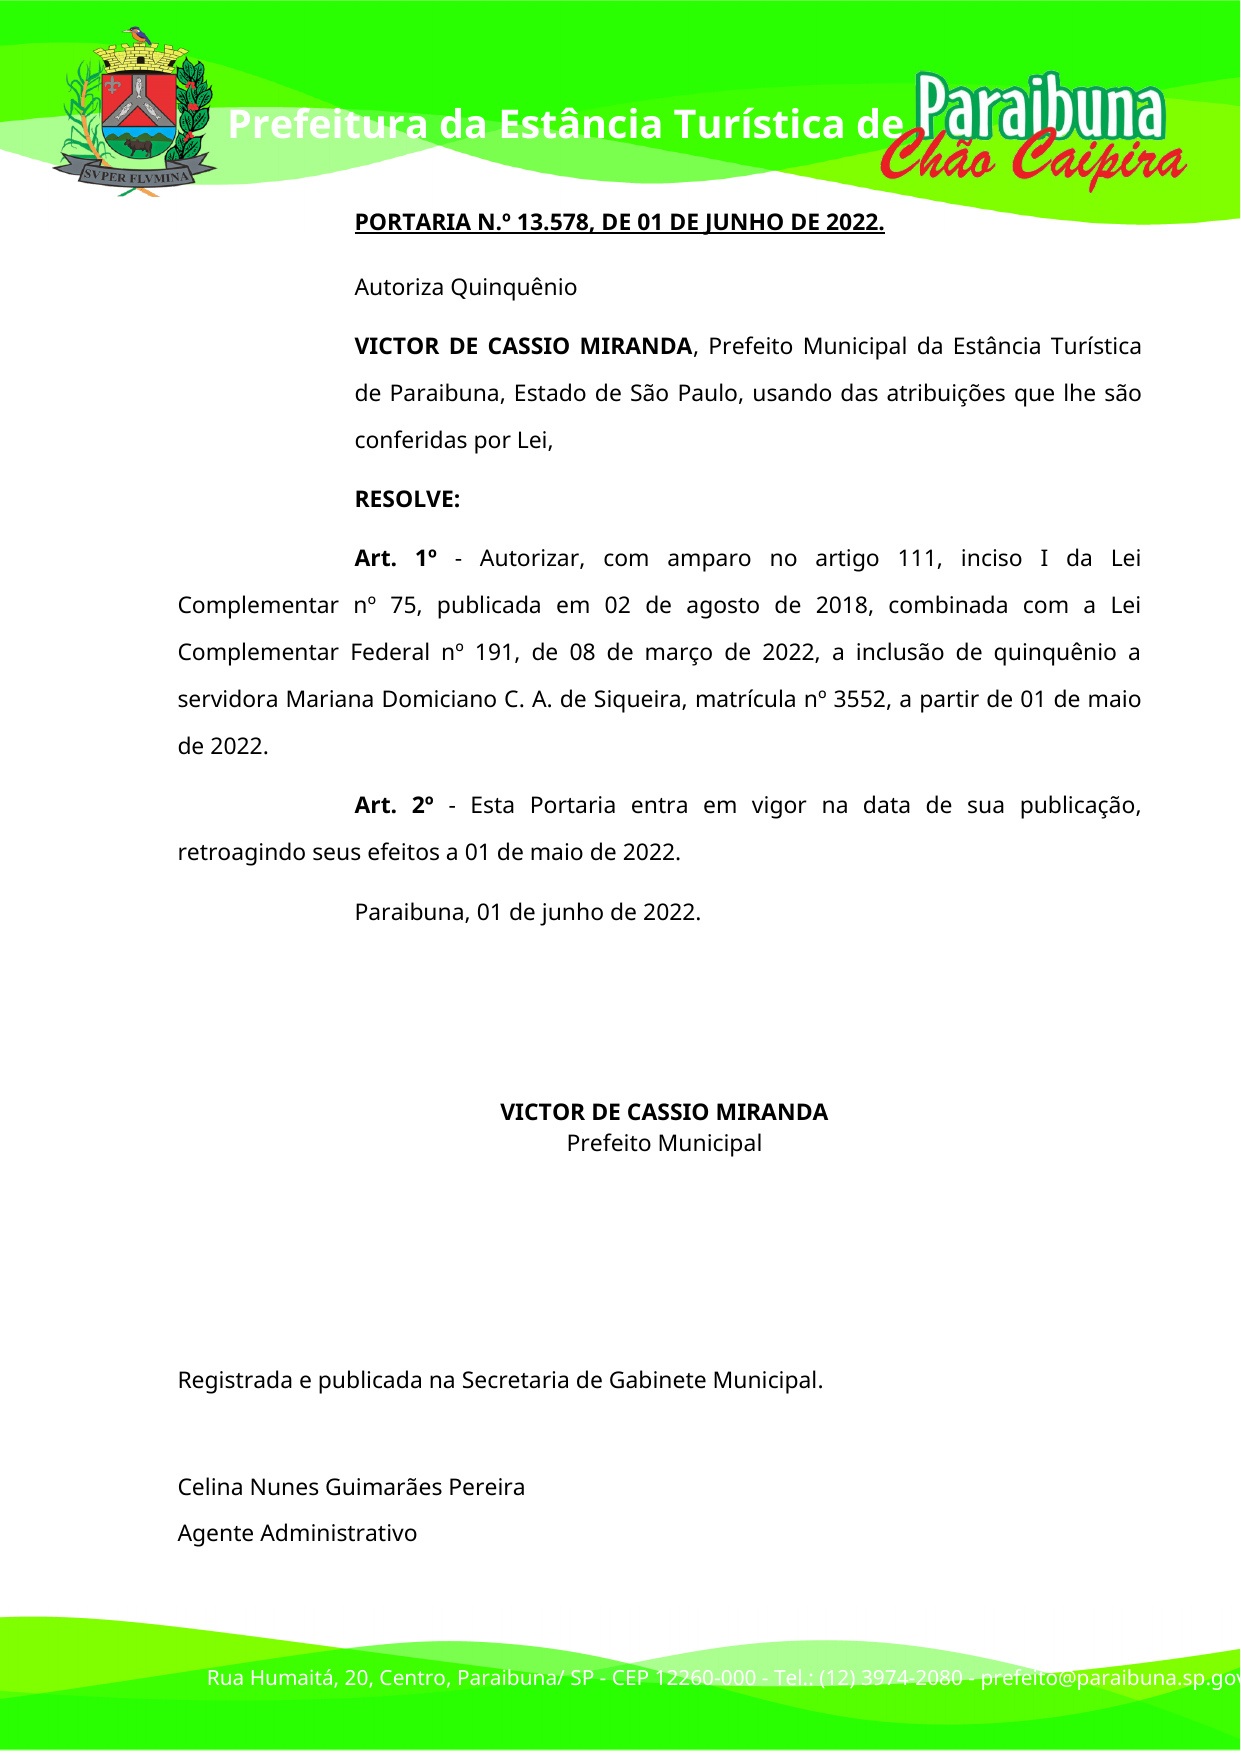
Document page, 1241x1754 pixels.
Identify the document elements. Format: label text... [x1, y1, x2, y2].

text VICTOR DE CASSIO MIRANDA [177, 1095, 1152, 1127]
text Art. 1º - Autorizar, com amparo no artigo 111, inciso I da Lei Complementar nº 75, publicada em 02 de agosto de 2018, combinada com a Lei Complementar Federal nº 191, de 08 de março de 2022, a inclusão de quinquênio a servidora Mariana Domiciano C. A. de Siqueira, matrícula nº 3552, a partir de 01 de maio de 2022. [177, 542, 1143, 761]
text Prefeito Municipal [177, 1127, 1152, 1158]
text Art. 2º - Esta Portaria entra em vigor na data de sua publicação, retroagindo seus efeitos a 01 de maio de 2022. [177, 789, 1143, 867]
text VICTOR DE CASSIO MIRANDA, Prefeito Municipal da Estância Turística de Paraibuna, Estado de São Paulo, usando das atribuições que lhe são conferidas por Lei, [354, 330, 1143, 455]
text Autoriza Quinquênio [354, 270, 1143, 302]
text Paraibuna, 01 de junho de 2022. [340, 895, 1152, 927]
text Registrada e publicada na Secretaria de Gabinete Municipal. [177, 1364, 1152, 1395]
text Agente Administrativo [177, 1517, 1152, 1548]
picture [0, 1602, 1241, 1751]
picture [0, 0, 1241, 232]
text RESOLVE: [354, 483, 1152, 514]
text Celina Nunes Guimarães Pereira [177, 1470, 1152, 1502]
